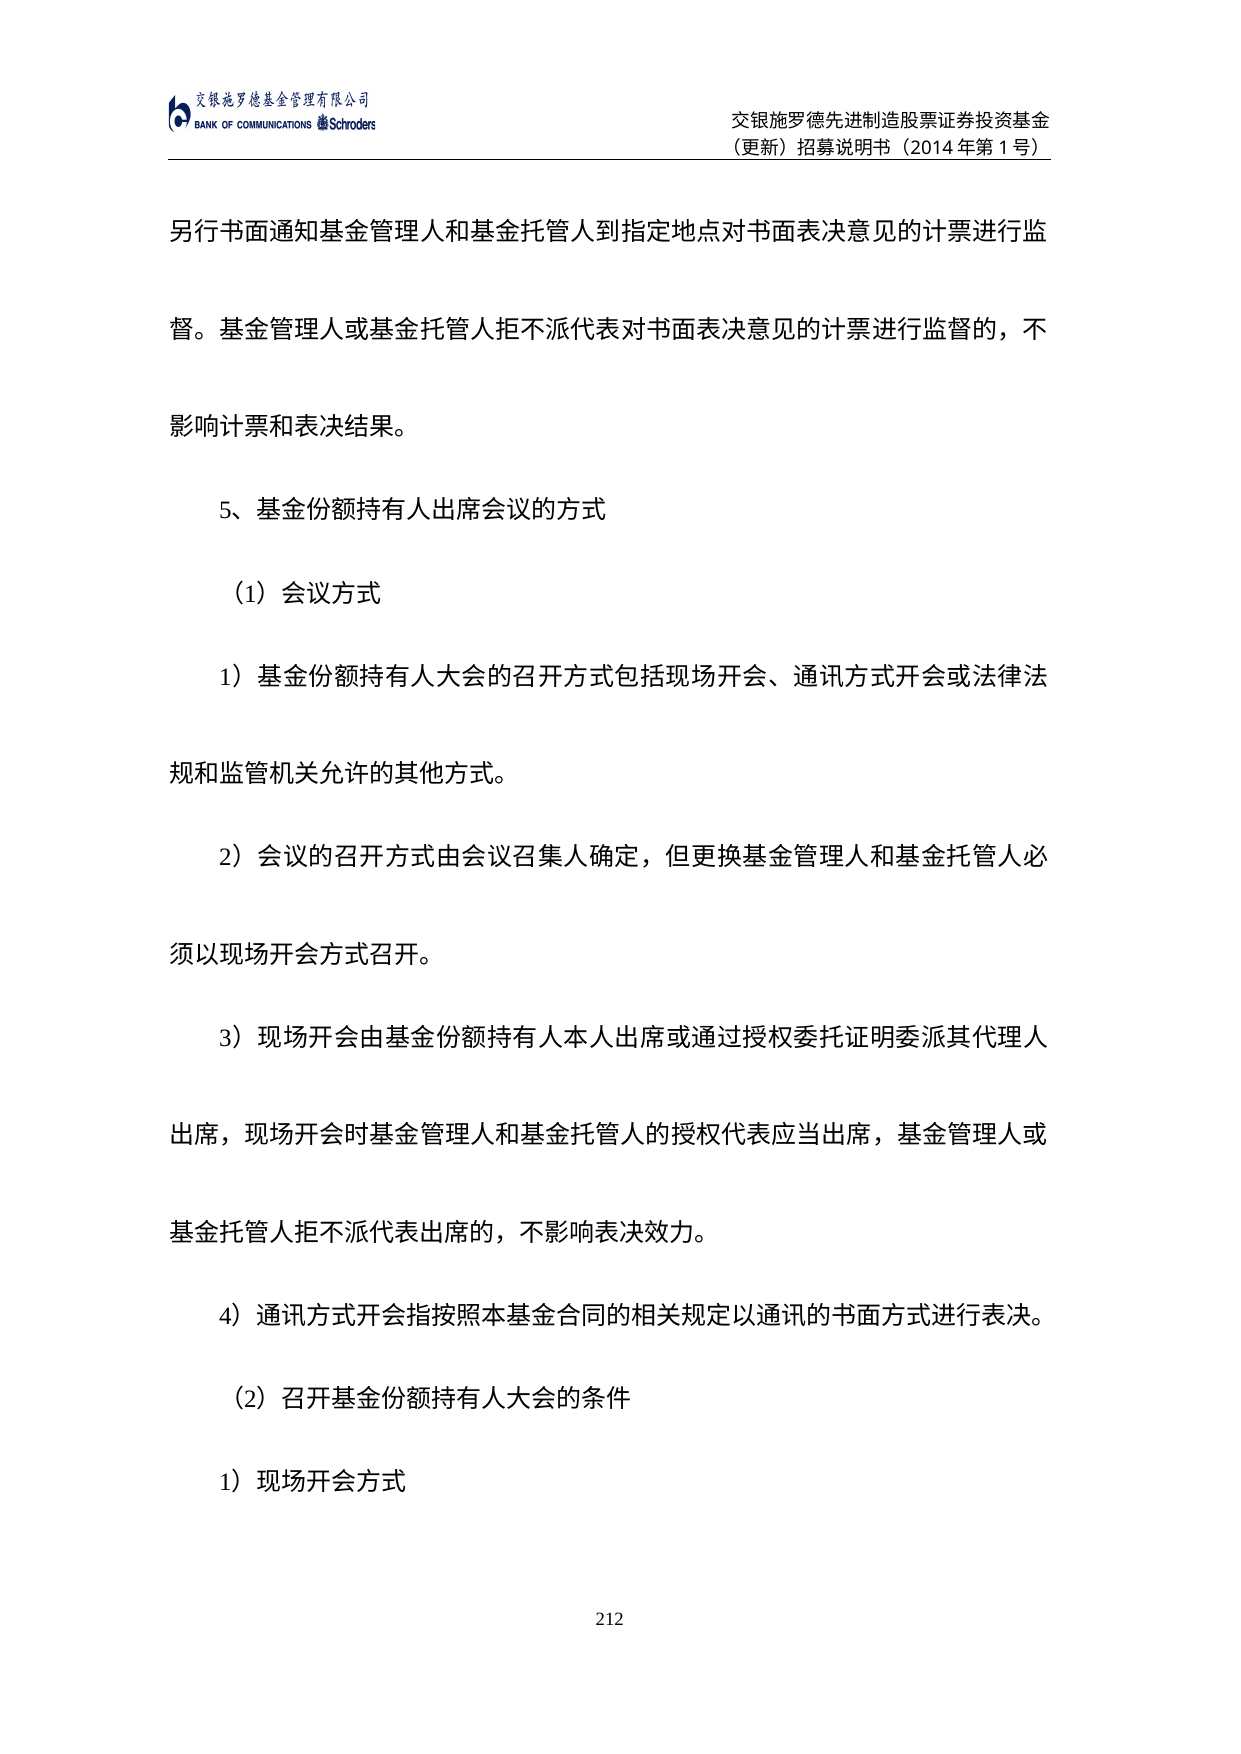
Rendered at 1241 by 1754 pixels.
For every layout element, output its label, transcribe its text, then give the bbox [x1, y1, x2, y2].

text （2）召开基金份额持有人大会的条件 [169, 1364, 1050, 1429]
text 4）通讯方式开会指按照本基金合同的相关规定以通讯的书面方式进行表决。 [169, 1281, 1050, 1346]
text （1）会议方式 [169, 559, 1050, 624]
text 1）基金份额持有人大会的召开方式包括现场开会、通讯方式开会或法律法规和监管机关允许的其他方式。 [169, 642, 1050, 804]
text 2）会议的召开方式由会议召集人确定，但更换基金管理人和基金托管人必须以现场开会方式召开。 [169, 822, 1050, 985]
text 1）现场开会方式 [169, 1447, 1050, 1512]
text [169, 197, 1050, 457]
text 5、基金份额持有人出席会议的方式 [169, 476, 1050, 541]
text 3）现场开会由基金份额持有人本人出席或通过授权委托证明委派其代理人出席，现场开会时基金管理人和基金托管人的授权代表应当出席，基金管理人或基金托管人拒不派代表出席的，不影响表决效力。 [169, 1003, 1050, 1263]
picture [168, 91, 376, 132]
